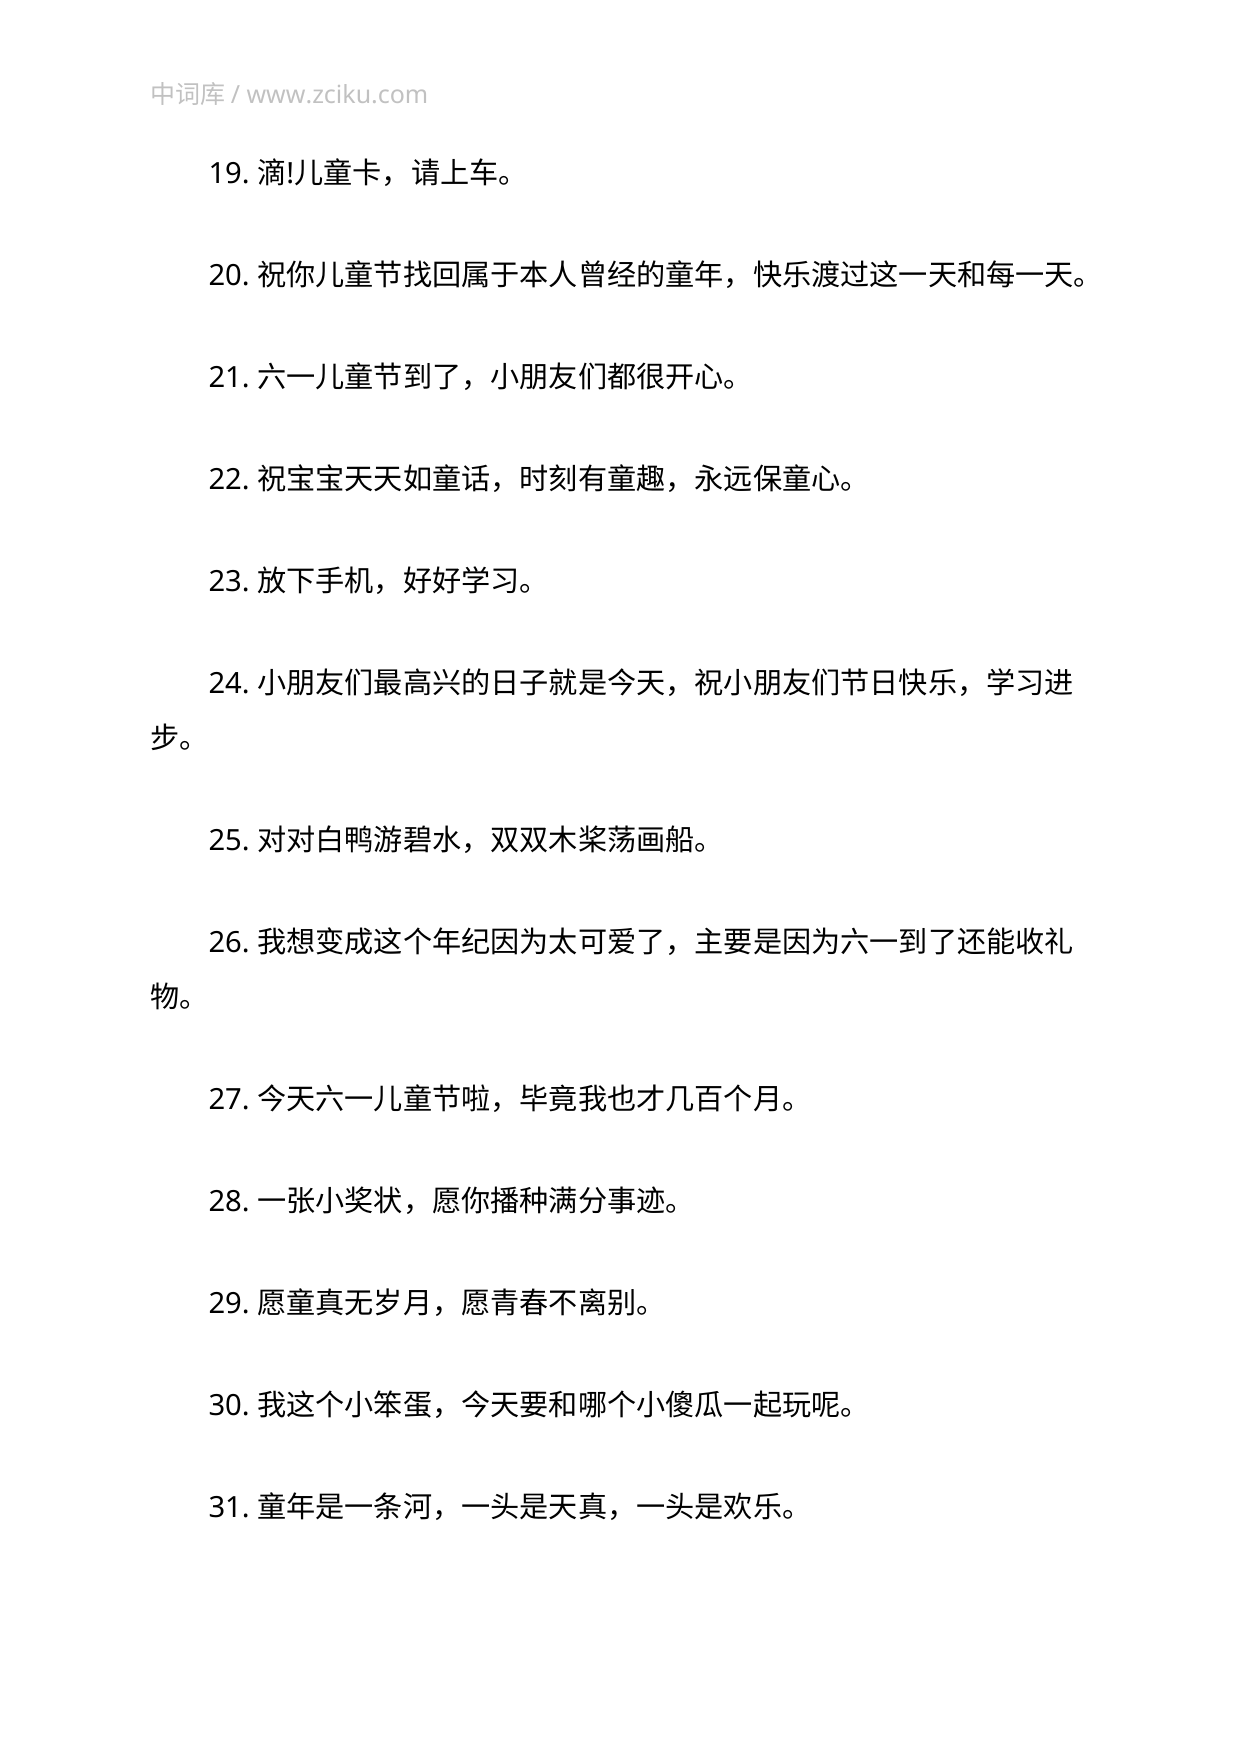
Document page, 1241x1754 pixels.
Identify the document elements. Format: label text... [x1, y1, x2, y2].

text 31. 童年是一条河，一头是天真，一头是欢乐。 [150, 1483, 1090, 1526]
text 24. 小朋友们最高兴的日子就是今天，祝小朋友们节日快乐，学习进步。 [150, 660, 1090, 757]
text 19. 滴!儿童卡，请上车。 [150, 150, 1090, 192]
text 20. 祝你儿童节找回属于本人曾经的童年，快乐渡过这一天和每一天。 [150, 252, 1090, 294]
text 21. 六一儿童节到了，小朋友们都很开心。 [150, 354, 1090, 396]
text 22. 祝宝宝天天如童话，时刻有童趣，永远保童心。 [150, 456, 1090, 498]
text 26. 我想变成这个年纪因为太可爱了，主要是因为六一到了还能收礼物。 [150, 919, 1090, 1016]
text 29. 愿童真无岁月，愿青春不离别。 [150, 1279, 1090, 1322]
text 30. 我这个小笨蛋，今天要和哪个小傻瓜一起玩呢。 [150, 1381, 1090, 1424]
text 25. 对对白鸭游碧水，双双木桨荡画船。 [150, 817, 1090, 859]
text 23. 放下手机，好好学习。 [150, 558, 1090, 600]
text 28. 一张小奖状，愿你播种满分事迹。 [150, 1177, 1090, 1220]
text 27. 今天六一儿童节啦，毕竟我也才几百个月。 [150, 1075, 1090, 1118]
